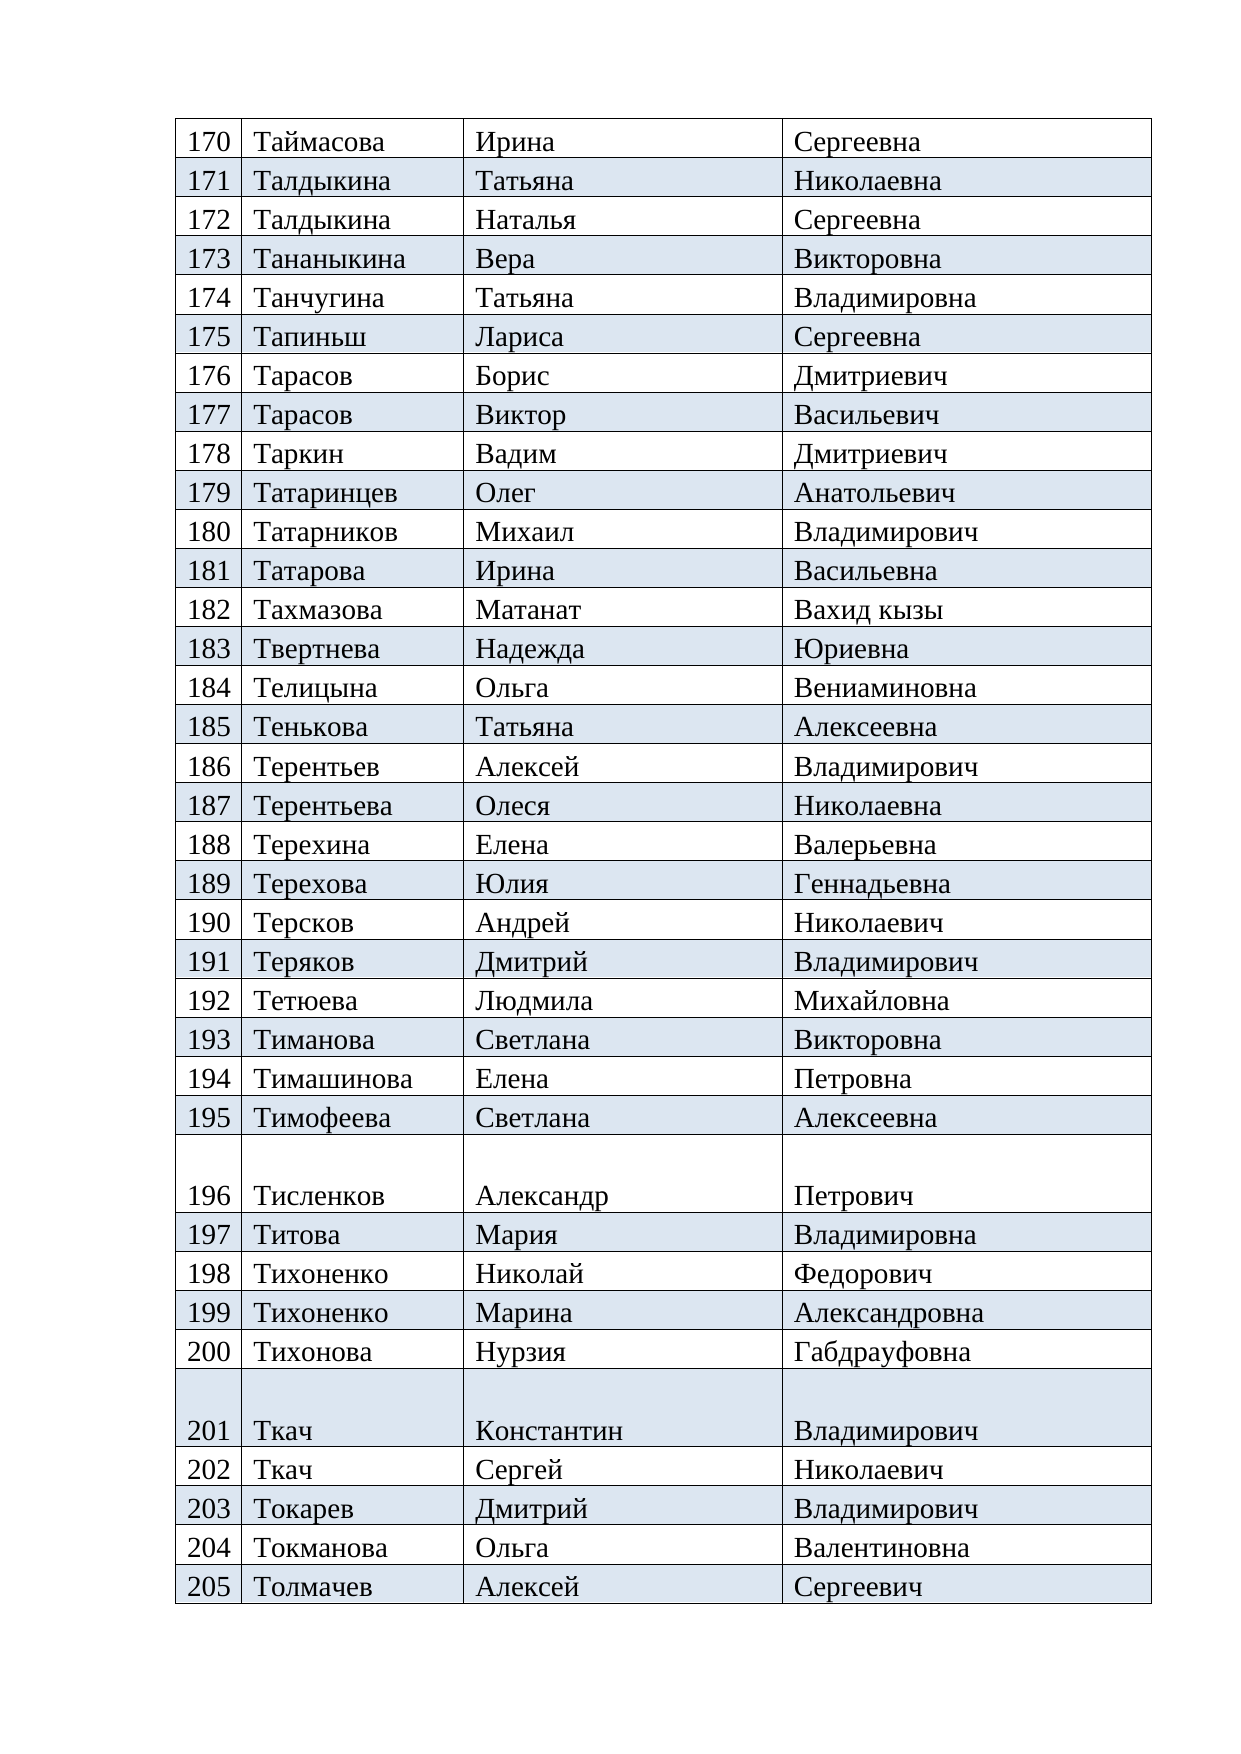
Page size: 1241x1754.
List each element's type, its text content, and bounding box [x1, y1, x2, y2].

table_cell 172 [176, 197, 241, 235]
table_cell Алексей [464, 1565, 782, 1602]
table_cell 184 [176, 666, 241, 704]
table_cell Владимирович [783, 510, 1151, 548]
table_cell Елена [464, 822, 782, 860]
table_cell Таймасова [242, 119, 463, 157]
table_cell Владимирович [783, 744, 1151, 782]
table_cell Сергей [464, 1447, 782, 1485]
table_cell Талдыкина [242, 158, 463, 196]
table_cell Елена [464, 1057, 782, 1095]
table_cell Тапиньш [242, 315, 463, 352]
table_cell Ткач [242, 1369, 463, 1446]
table_cell Борис [464, 354, 782, 392]
table_cell Николаевич [783, 1447, 1151, 1485]
table_cell Тихонова [242, 1330, 463, 1368]
table_cell Терсков [242, 900, 463, 938]
table_cell 179 [176, 471, 241, 509]
table_cell 204 [176, 1525, 241, 1563]
table_cell Анатольевич [783, 471, 1151, 509]
table_cell 173 [176, 236, 241, 274]
table_cell Вадим [464, 432, 782, 470]
table_cell Васильевна [783, 549, 1151, 587]
table_cell Татарова [242, 549, 463, 587]
table_cell Александр [464, 1135, 782, 1212]
table_cell Лариса [464, 315, 782, 352]
table_cell Терехина [242, 822, 463, 860]
table_cell Вахид кызы [783, 588, 1151, 626]
table_cell Сергеевна [783, 119, 1151, 157]
table_cell 175 [176, 315, 241, 352]
table_cell 194 [176, 1057, 241, 1095]
table_cell 187 [176, 783, 241, 821]
table_cell Валерьевна [783, 822, 1151, 860]
table_cell Дмитриевич [783, 354, 1151, 392]
table_cell Терентьев [242, 744, 463, 782]
table_cell Федорович [783, 1252, 1151, 1290]
table_cell Петрович [783, 1135, 1151, 1212]
table_cell Алексей [464, 744, 782, 782]
table_cell Наталья [464, 197, 782, 235]
table_cell Ольга [464, 666, 782, 704]
table_cell Токарев [242, 1486, 463, 1524]
table_cell Юриевна [783, 627, 1151, 665]
table_cell Вера [464, 236, 782, 274]
table_cell Людмила [464, 979, 782, 1017]
table_cell Нурзия [464, 1330, 782, 1368]
table_cell 176 [176, 354, 241, 392]
table_cell Алексеевна [783, 1096, 1151, 1134]
table_cell Тихоненко [242, 1291, 463, 1329]
table_cell 200 [176, 1330, 241, 1368]
table_cell Тисленков [242, 1135, 463, 1212]
table_cell 202 [176, 1447, 241, 1485]
table_cell Константин [464, 1369, 782, 1446]
table_cell 183 [176, 627, 241, 665]
table_cell Тетюева [242, 979, 463, 1017]
table_cell 195 [176, 1096, 241, 1134]
table_cell 186 [176, 744, 241, 782]
table_cell 178 [176, 432, 241, 470]
table_cell Владимировна [783, 1213, 1151, 1251]
table_cell Токманова [242, 1525, 463, 1563]
table_cell 177 [176, 393, 241, 431]
table_cell 181 [176, 549, 241, 587]
table_cell Теряков [242, 940, 463, 977]
table_cell 174 [176, 275, 241, 313]
table_cell Александровна [783, 1291, 1151, 1329]
table_cell Тенькова [242, 705, 463, 743]
table_cell Сергеевна [783, 197, 1151, 235]
table_cell Тиманова [242, 1018, 463, 1056]
table_cell Олег [464, 471, 782, 509]
table_cell 203 [176, 1486, 241, 1524]
table_cell Сергеевич [783, 1565, 1151, 1602]
table_cell 189 [176, 861, 241, 899]
table_cell Валентиновна [783, 1525, 1151, 1563]
table_cell 180 [176, 510, 241, 548]
table_cell Николаевич [783, 900, 1151, 938]
table_cell Олеся [464, 783, 782, 821]
table_cell Ирина [464, 549, 782, 587]
table_cell Татаринцев [242, 471, 463, 509]
table_cell Тимофеева [242, 1096, 463, 1134]
table_cell Владимировна [783, 275, 1151, 313]
table_cell Толмачев [242, 1565, 463, 1602]
table_cell Светлана [464, 1018, 782, 1056]
table_cell Владимирович [783, 1486, 1151, 1524]
table_cell 199 [176, 1291, 241, 1329]
table_cell Алексеевна [783, 705, 1151, 743]
table_cell 190 [176, 900, 241, 938]
table_cell Сергеевна [783, 315, 1151, 352]
table_cell Татьяна [464, 158, 782, 196]
table_cell 191 [176, 940, 241, 977]
table_cell 198 [176, 1252, 241, 1290]
table_cell Владимирович [783, 1369, 1151, 1446]
table_cell Таркин [242, 432, 463, 470]
table_cell Танчугина [242, 275, 463, 313]
table_cell Викторовна [783, 236, 1151, 274]
table_cell Юлия [464, 861, 782, 899]
table_cell Ирина [464, 119, 782, 157]
table_cell Тарасов [242, 393, 463, 431]
table_cell Терентьева [242, 783, 463, 821]
table_cell Телицына [242, 666, 463, 704]
table_cell Марина [464, 1291, 782, 1329]
table_cell 182 [176, 588, 241, 626]
table_cell 196 [176, 1135, 241, 1212]
table_cell Светлана [464, 1096, 782, 1134]
table_cell Тихоненко [242, 1252, 463, 1290]
table_cell Николай [464, 1252, 782, 1290]
table_cell Татарников [242, 510, 463, 548]
table_cell 171 [176, 158, 241, 196]
table_cell Матанат [464, 588, 782, 626]
table_cell Талдыкина [242, 197, 463, 235]
table_cell Васильевич [783, 393, 1151, 431]
table_cell 205 [176, 1565, 241, 1602]
table_cell Ольга [464, 1525, 782, 1563]
table_cell Терехова [242, 861, 463, 899]
table_cell Габдрауфовна [783, 1330, 1151, 1368]
table_cell Татьяна [464, 705, 782, 743]
table_cell Тахмазова [242, 588, 463, 626]
table_cell Тарасов [242, 354, 463, 392]
table_cell Петровна [783, 1057, 1151, 1095]
table_cell Дмитриевич [783, 432, 1151, 470]
table_cell Твертнева [242, 627, 463, 665]
table_cell 193 [176, 1018, 241, 1056]
table_cell Надежда [464, 627, 782, 665]
table_cell Ткач [242, 1447, 463, 1485]
table_cell Татьяна [464, 275, 782, 313]
table_cell 188 [176, 822, 241, 860]
table_cell Дмитрий [464, 1486, 782, 1524]
table_cell Андрей [464, 900, 782, 938]
table_cell Михаил [464, 510, 782, 548]
table_cell Дмитрий [464, 940, 782, 977]
table_cell Титова [242, 1213, 463, 1251]
table_cell Николаевна [783, 158, 1151, 196]
table_cell Владимирович [783, 940, 1151, 977]
table_cell Михайловна [783, 979, 1151, 1017]
table_cell Тананыкина [242, 236, 463, 274]
table_cell 185 [176, 705, 241, 743]
table_cell Викторовна [783, 1018, 1151, 1056]
table_cell 201 [176, 1369, 241, 1446]
table_cell Вениаминовна [783, 666, 1151, 704]
table_cell Мария [464, 1213, 782, 1251]
table_cell 197 [176, 1213, 241, 1251]
table_cell Виктор [464, 393, 782, 431]
table_cell 170 [176, 119, 241, 157]
table_cell Тимашинова [242, 1057, 463, 1095]
table_cell Николаевна [783, 783, 1151, 821]
table_cell Геннадьевна [783, 861, 1151, 899]
table_cell 192 [176, 979, 241, 1017]
